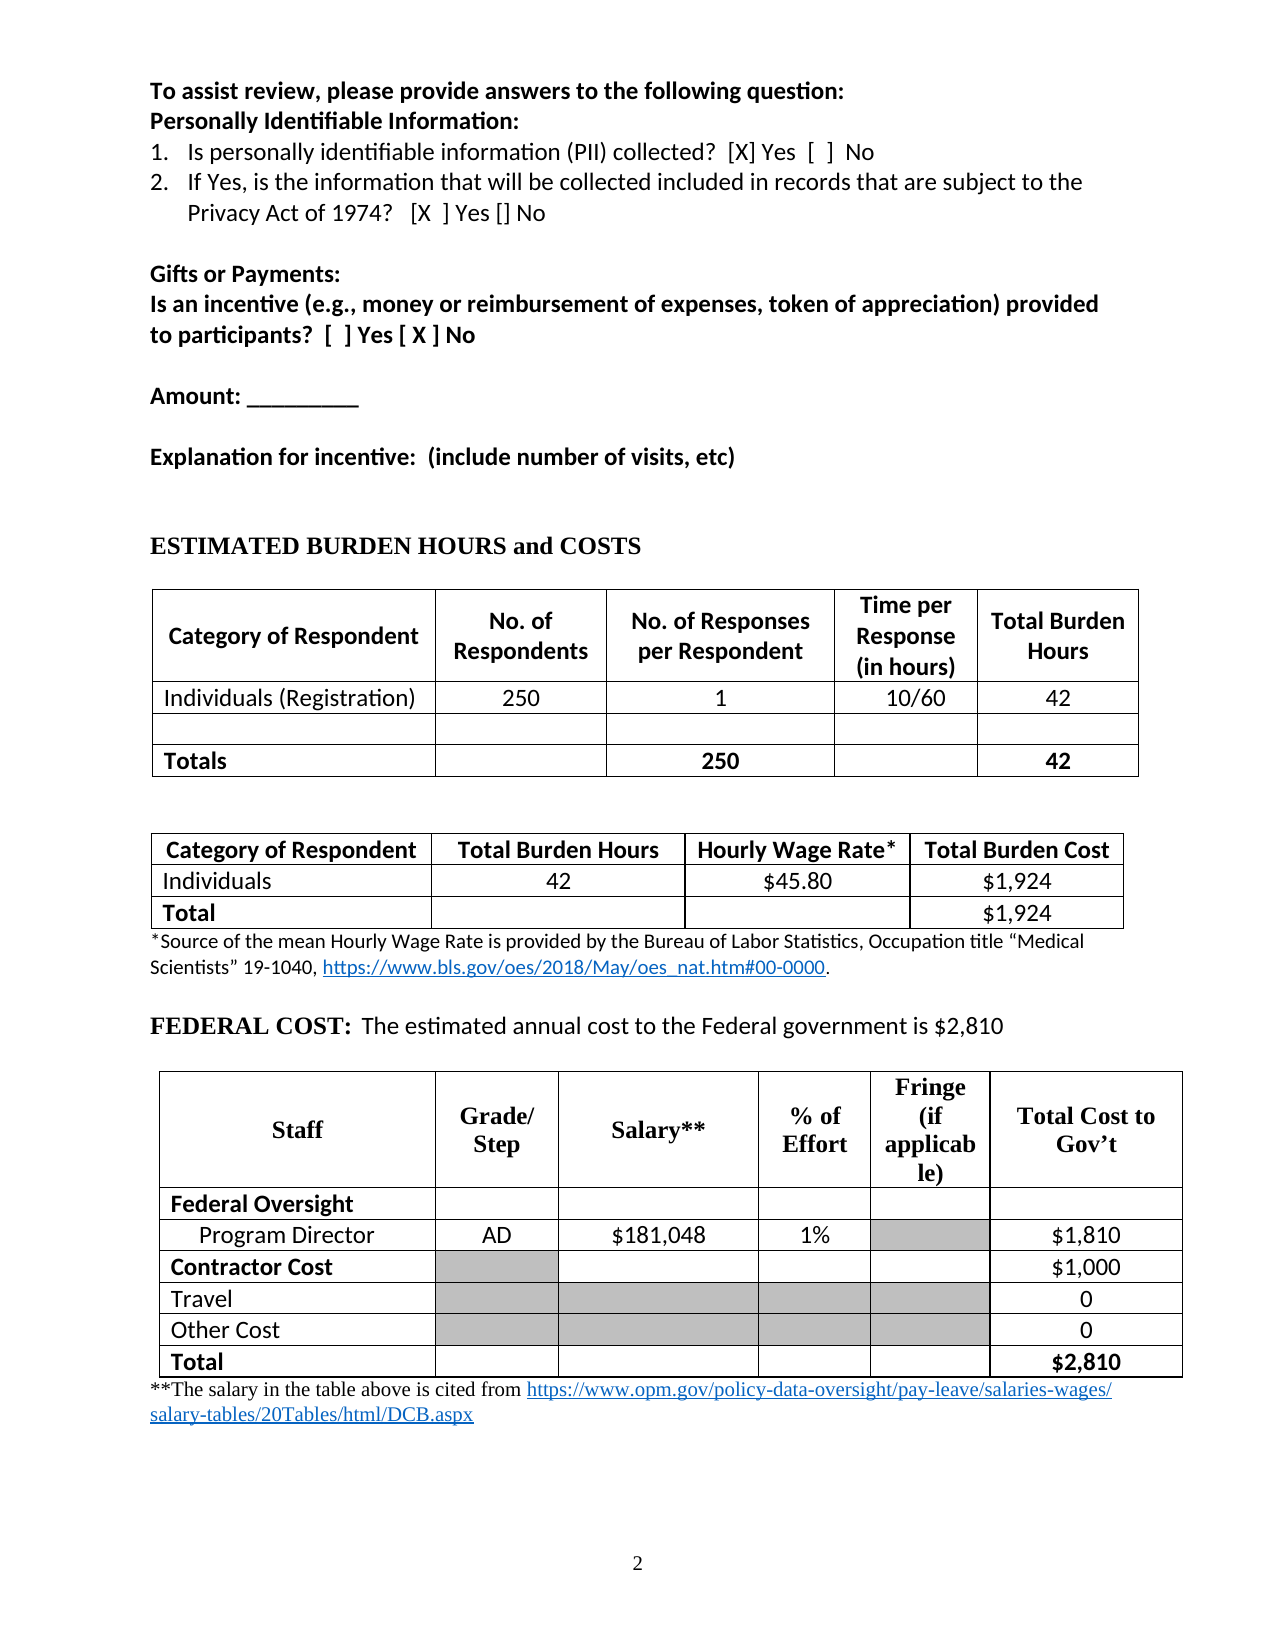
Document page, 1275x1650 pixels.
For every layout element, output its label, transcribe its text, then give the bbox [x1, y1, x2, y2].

table_cell [153, 714, 435, 744]
table_cell [607, 714, 834, 744]
table_cell [835, 745, 977, 776]
table_cell Totals [153, 745, 435, 776]
table_cell Federal Oversight [160, 1188, 435, 1218]
table_cell [559, 1251, 758, 1282]
text Personally Identifiable Information: [150, 106, 1125, 136]
table_cell [436, 1283, 558, 1313]
text FEDERAL COST: The estimated annual cost to the Federal government is $2,810 [150, 1010, 1125, 1040]
list If Yes, is the information that will be collected included in records that are subject to the Privacy Act of 1974? [X ] Yes [] No [150, 167, 1125, 228]
table_cell [835, 714, 977, 744]
table_cell $1,810 [991, 1220, 1182, 1250]
table_cell [759, 1251, 870, 1282]
text Gifts or Payments: [150, 258, 1125, 289]
table_cell [871, 1283, 989, 1313]
table_header Total Burden Hours [432, 834, 684, 864]
table_cell [978, 714, 1138, 744]
table_cell [559, 1314, 758, 1345]
table_cell 1% [759, 1220, 870, 1250]
table_cell $1,924 [911, 865, 1123, 896]
table_cell [991, 1188, 1182, 1218]
table_header Grade/Step [436, 1072, 558, 1187]
table_cell [436, 745, 606, 776]
table_header Fringe (if applicable) [871, 1072, 989, 1187]
table_cell [436, 1251, 558, 1282]
table_cell [871, 1220, 989, 1250]
table_cell [432, 897, 684, 927]
table_header Total Burden Cost [911, 834, 1123, 864]
table_cell 42 [978, 745, 1138, 776]
table_cell [559, 1346, 758, 1376]
table_cell [559, 1283, 758, 1313]
table_cell [686, 897, 909, 927]
table_header % of Effort [759, 1072, 870, 1187]
table_cell $1,924 [911, 897, 1123, 927]
table_cell $2,810 [991, 1346, 1182, 1376]
table_cell $1,000 [991, 1251, 1182, 1282]
table_cell AD [436, 1220, 558, 1250]
table_cell [436, 1188, 558, 1218]
table_header Time per Response (in hours) [835, 590, 977, 681]
table_header No. of Respondents [436, 590, 606, 681]
table_cell 250 [607, 745, 834, 776]
table_cell Total [160, 1346, 435, 1376]
table_cell 42 [432, 865, 684, 896]
text **The salary in the table above is cited from https://www.opm.gov/policy-data-oversight/pay-leave/salaries-wages/salary-tables/20Tables/html/DCB.aspx [150, 1377, 1125, 1426]
table_cell [871, 1251, 989, 1282]
table_cell Contractor Cost [160, 1251, 435, 1282]
text Is an incentive (e.g., money or reimbursement of expenses, token of appreciation) provided to participants? [ ] Yes [ X ] No [150, 289, 1125, 350]
text ESTIMATED BURDEN HOURS and COSTS [150, 531, 1125, 560]
table_cell 250 [436, 682, 606, 713]
table_cell Other Cost [160, 1314, 435, 1345]
table_cell $45.80 [686, 865, 909, 896]
table_cell Travel [160, 1283, 435, 1313]
table_cell 0 [991, 1283, 1182, 1313]
table_cell $181,048 [559, 1220, 758, 1250]
table_cell [759, 1346, 870, 1376]
table_cell [759, 1188, 870, 1218]
table_cell [436, 714, 606, 744]
table_cell [871, 1188, 989, 1218]
table_cell [871, 1346, 989, 1376]
table_cell [871, 1314, 989, 1345]
table_cell 1 [607, 682, 834, 713]
table_header Category of Respondent [152, 834, 431, 864]
table_cell 42 [978, 682, 1138, 713]
text Explanation for incentive: (include number of visits, etc) [150, 441, 1125, 472]
table_cell [759, 1314, 870, 1345]
table_header No. of Responses per Respondent [607, 590, 834, 681]
table_header Salary** [559, 1072, 758, 1187]
table_header Staff [160, 1072, 435, 1187]
table_header Total Burden Hours [978, 590, 1138, 681]
table_header Category of Respondent [153, 590, 435, 681]
table_cell Total [152, 897, 431, 927]
text *Source of the mean Hourly Wage Rate is provided by the Bureau of Labor Statistics, Occupation title “Medical Scientists” 19-1040, https://www.bls.gov/oes/2018/May/oes_nat.htm#00-0000. [150, 928, 1125, 979]
table_cell 10/60 [835, 682, 977, 713]
table_cell Individuals [152, 865, 431, 896]
list Is personally identifiable information (PII) collected? [X] Yes [ ] No [150, 136, 1125, 167]
table_cell [436, 1314, 558, 1345]
table_cell Program Director [160, 1220, 435, 1250]
text To assist review, please provide answers to the following question: [150, 75, 1125, 106]
table_cell [759, 1283, 870, 1313]
table_cell [559, 1188, 758, 1218]
table_header Hourly Wage Rate* [686, 834, 909, 864]
table_cell [436, 1346, 558, 1376]
text Amount: _________ [150, 380, 1125, 411]
table_cell 0 [991, 1314, 1182, 1345]
table_cell Individuals (Registration) [153, 682, 435, 713]
table_header Total Cost to Gov’t [991, 1072, 1182, 1187]
